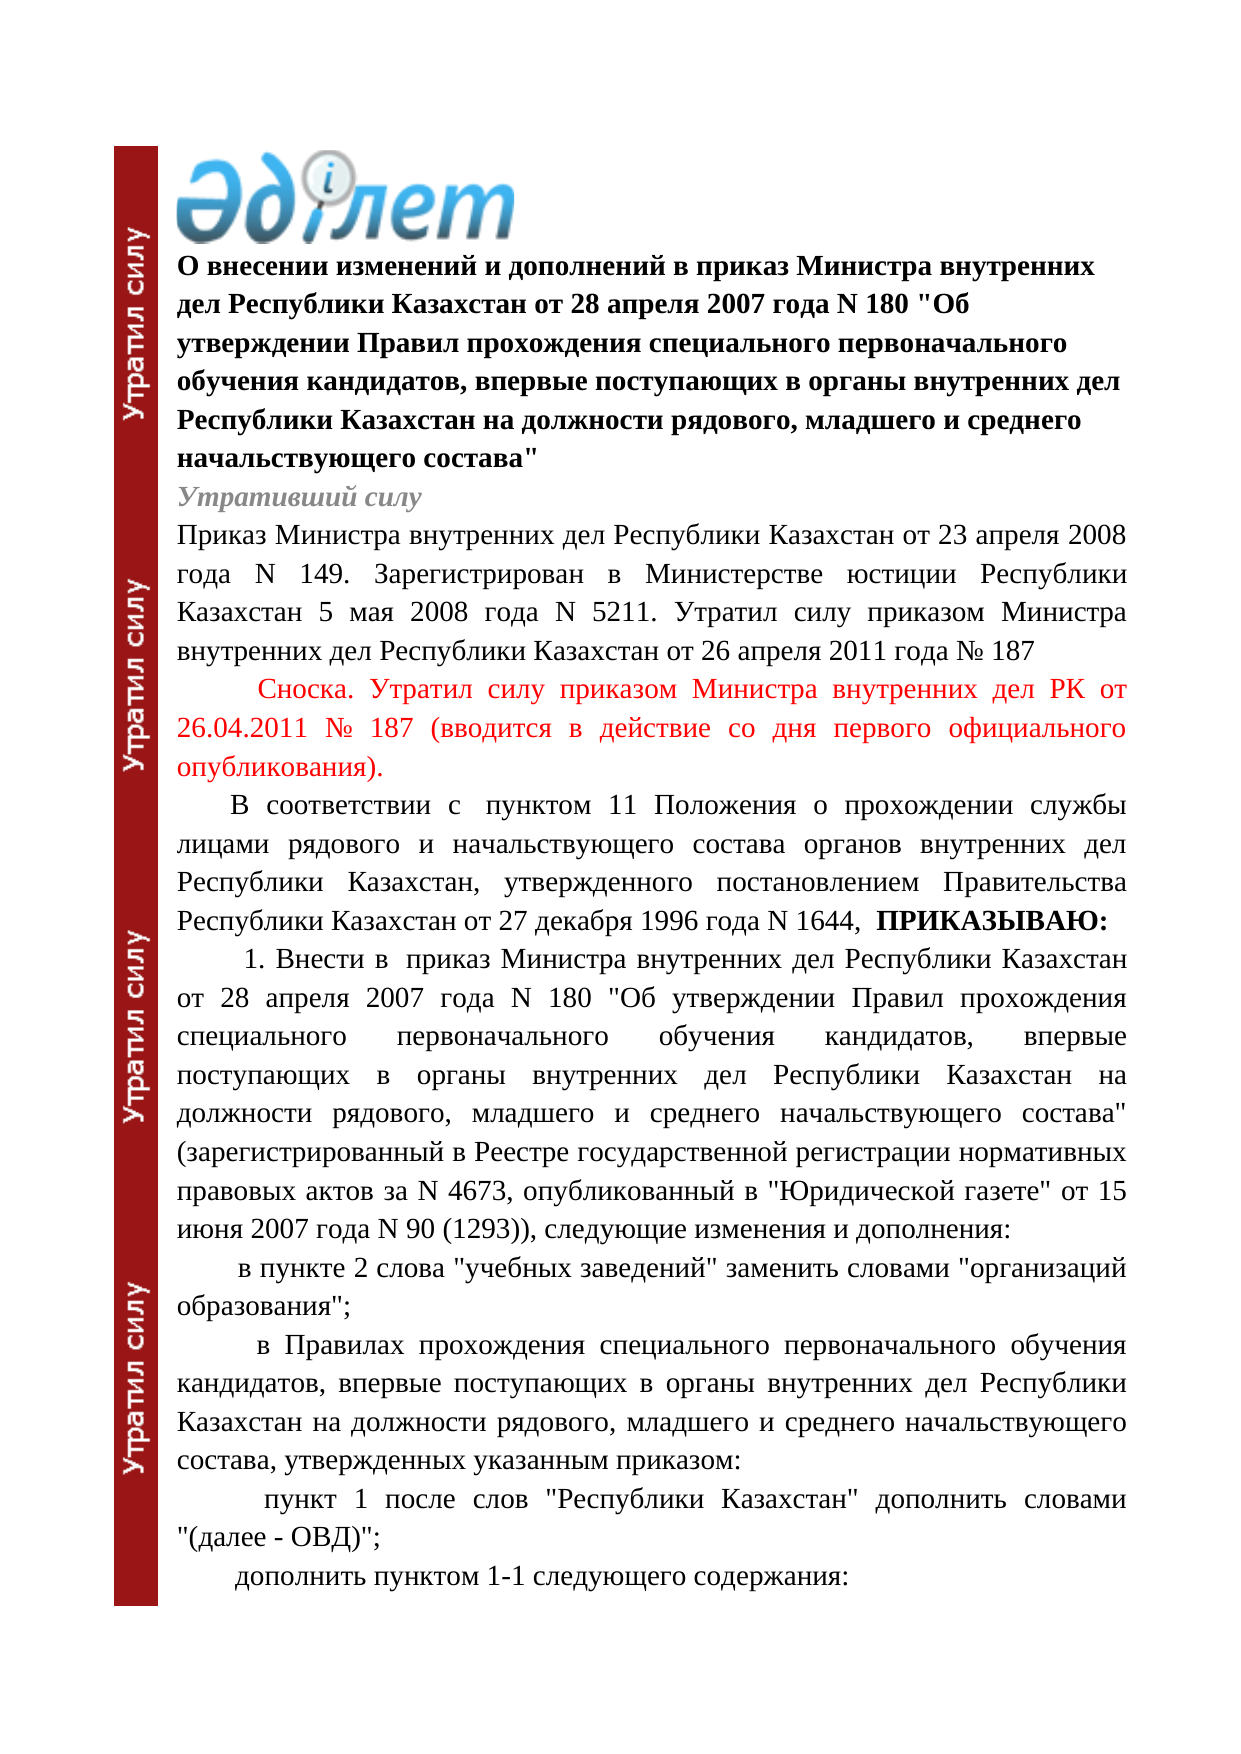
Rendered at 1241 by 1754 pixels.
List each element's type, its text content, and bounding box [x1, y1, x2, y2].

picture [114, 1322, 158, 1327]
text Утративший силу [112, 479, 1128, 512]
picture [114, 782, 158, 787]
picture [114, 474, 158, 479]
text В соответствии с пунктом 11 Положения о прохождении службы лицами рядового и начальствующего состава органов внутренних дел Республики Казахстан, утвержденного постановлением Правительства Республики Казахстан от 27 декабря 1996 года N 1644, ПРИКАЗЫВАЮ: [112, 787, 1128, 936]
text пункт 1 после слов "Республики Казахстан" дополнить словами "(далее - ОВД)"; [112, 1481, 1128, 1553]
picture [114, 146, 158, 248]
text Сноска. Утратил силу приказом Министра внутренних дел РК от 26.04.2011 № 187 (вводится в действие со дня первого официального опубликования). [112, 672, 1128, 782]
picture [176, 150, 515, 244]
picture [114, 1553, 158, 1558]
picture [114, 667, 158, 672]
picture [114, 1245, 158, 1250]
text в Правилах прохождения специального первоначального обучения кандидатов, впервые поступающих в органы внутренних дел Республики Казахстан на должности рядового, младшего и среднего начальствующего состава, утвержденных указанным приказом: [112, 1327, 1128, 1476]
text Приказ Министра внутренних дел Республики Казахстан от 23 апреля 2008 года N 149. Зарегистрирован в Министерстве юстиции Республики Казахстан 5 мая 2008 года N 5211. Утратил силу приказом Министра внутренних дел Республики Казахстан от 26 апреля 2011 года № 187 [112, 517, 1128, 667]
picture [114, 512, 158, 517]
text 1. Внести в приказ Министра внутренних дел Республики Казахстан от 28 апреля 2007 года N 180 "Об утверждении Правил прохождения специального первоначального обучения кандидатов, впервые поступающих в органы внутренних дел Республики Казахстан на должности рядового, младшего и среднего начальствующего состава" (зарегистрированный в Реестре государственной регистрации нормативных правовых актов за N 4673, опубликованный в "Юридической газете" от 15 июня 2007 года N 90 (1293)), следующие изменения и дополнения: [112, 941, 1128, 1245]
text О внесении изменений и дополнений в приказ Министра внутренних дел Республики Казахстан от 28 апреля 2007 года N 180 "Об утверждении Правил прохождения специального первоначального обучения кандидатов, впервые поступающих в органы внутренних дел Республики Казахстан на должности рядового, младшего и среднего начальствующего состава" [112, 248, 1128, 474]
picture [114, 936, 158, 941]
picture [114, 1476, 158, 1481]
text дополнить пунктом 1-1 следующего содержания: [112, 1558, 1128, 1592]
picture [114, 1592, 158, 1606]
text в пункте 2 слова "учебных заведений" заменить словами "организаций образования"; [112, 1250, 1128, 1322]
